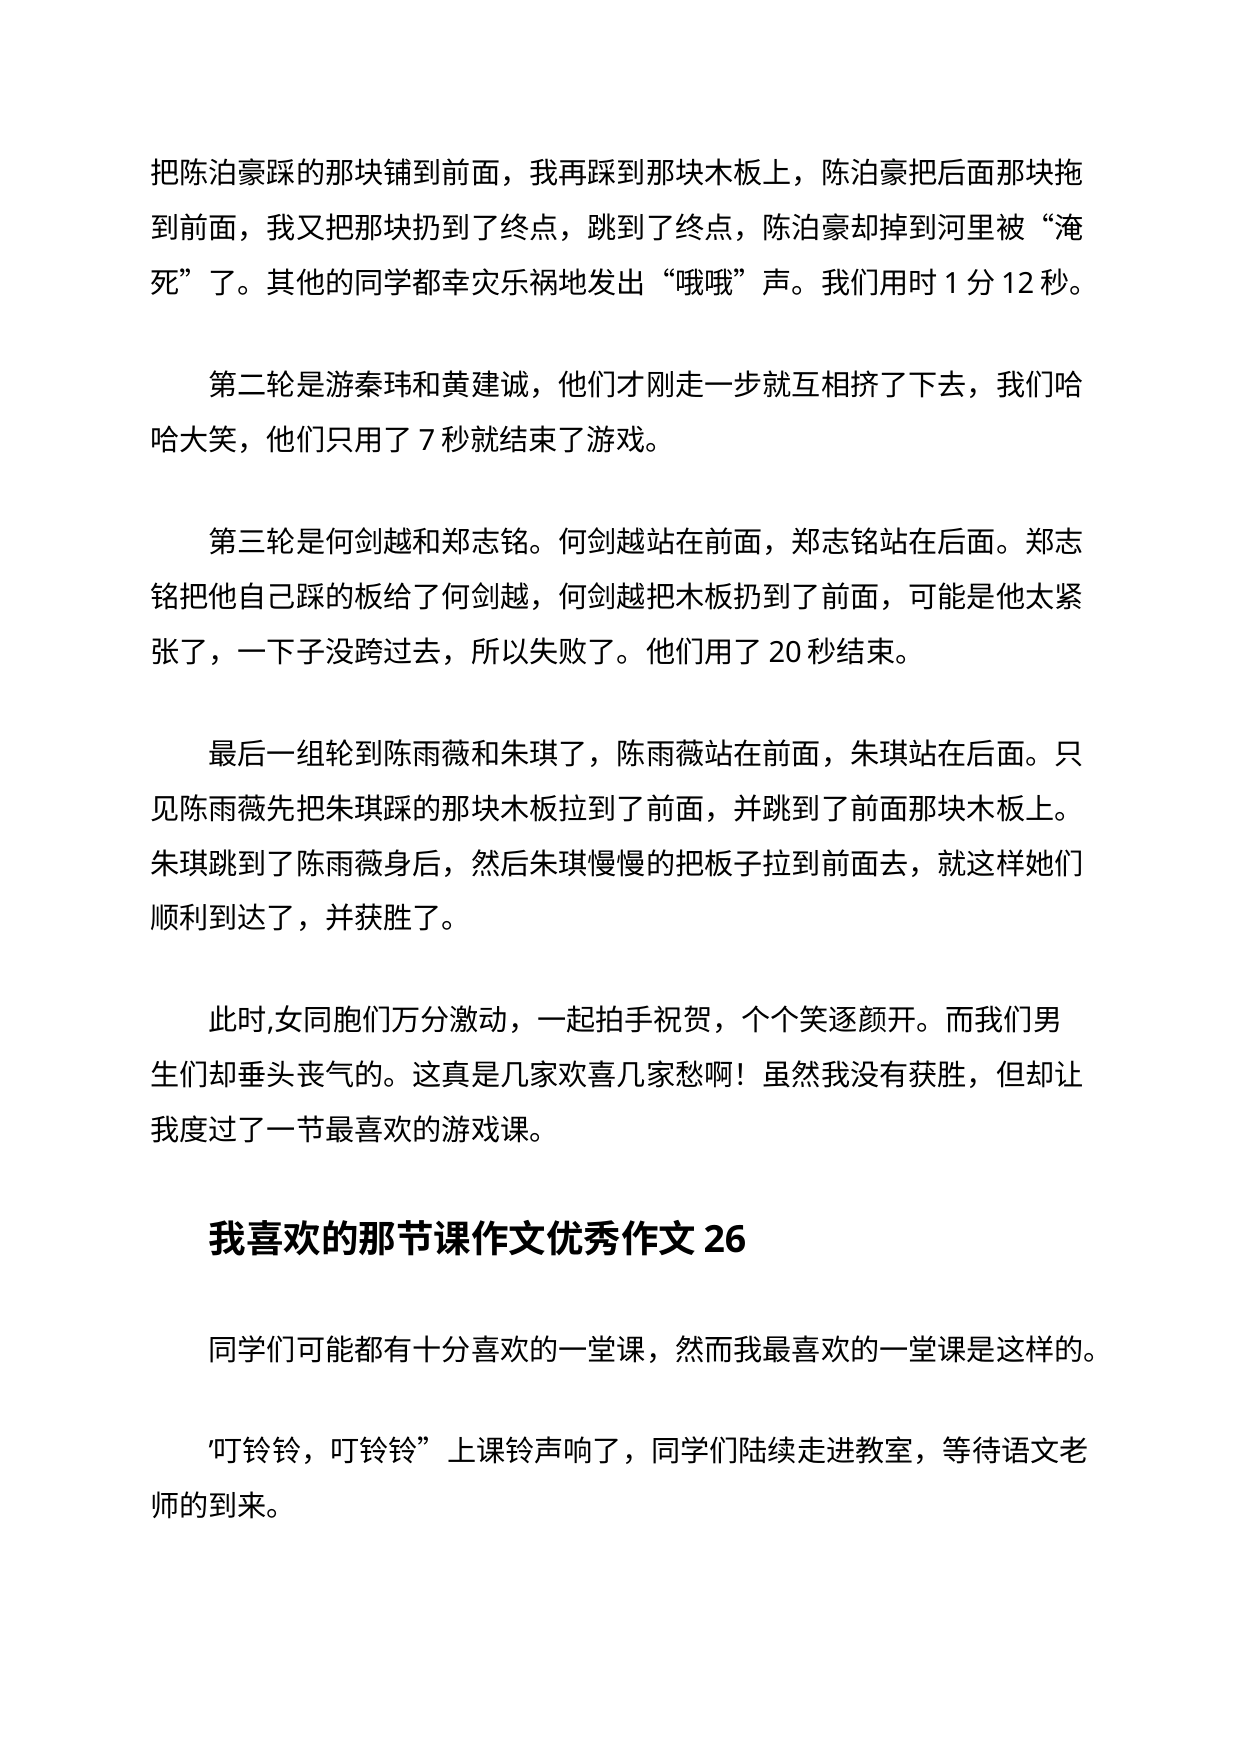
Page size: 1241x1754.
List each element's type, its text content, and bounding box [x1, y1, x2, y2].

text 第二轮是游秦玮和黄建诚，他们才刚走一步就互相挤了下去，我们哈哈大笑，他们只用了7秒就结束了游戏。 [150, 362, 1090, 459]
text 第三轮是何剑越和郑志铭。何剑越站在前面，郑志铭站在后面。郑志铭把他自己踩的板给了何剑越，何剑越把木板扔到了前面，可能是他太紧张了，一下子没跨过去，所以失败了。他们用了20秒结束。 [150, 519, 1090, 671]
text 同学们可能都有十分喜欢的一堂课，然而我最喜欢的一堂课是这样的。 [150, 1326, 1090, 1368]
text 此时,女同胞们万分激动，一起拍手祝贺，个个笑逐颜开。而我们男生们却垂头丧气的。这真是几家欢喜几家愁啊！虽然我没有获胜，但却让我度过了一节最喜欢的游戏课。 [150, 997, 1090, 1149]
text ’叮铃铃，叮铃铃”上课铃声响了，同学们陆续走进教室，等待语文老师的到来。 [150, 1428, 1090, 1525]
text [150, 150, 1090, 302]
text 我喜欢的那节课作文优秀作文26 [150, 1208, 1090, 1263]
text 最后一组轮到陈雨薇和朱琪了，陈雨薇站在前面，朱琪站在后面。只见陈雨薇先把朱琪踩的那块木板拉到了前面，并跳到了前面那块木板上。朱琪跳到了陈雨薇身后，然后朱琪慢慢的把板子拉到前面去，就这样她们顺利到达了，并获胜了。 [150, 730, 1090, 937]
